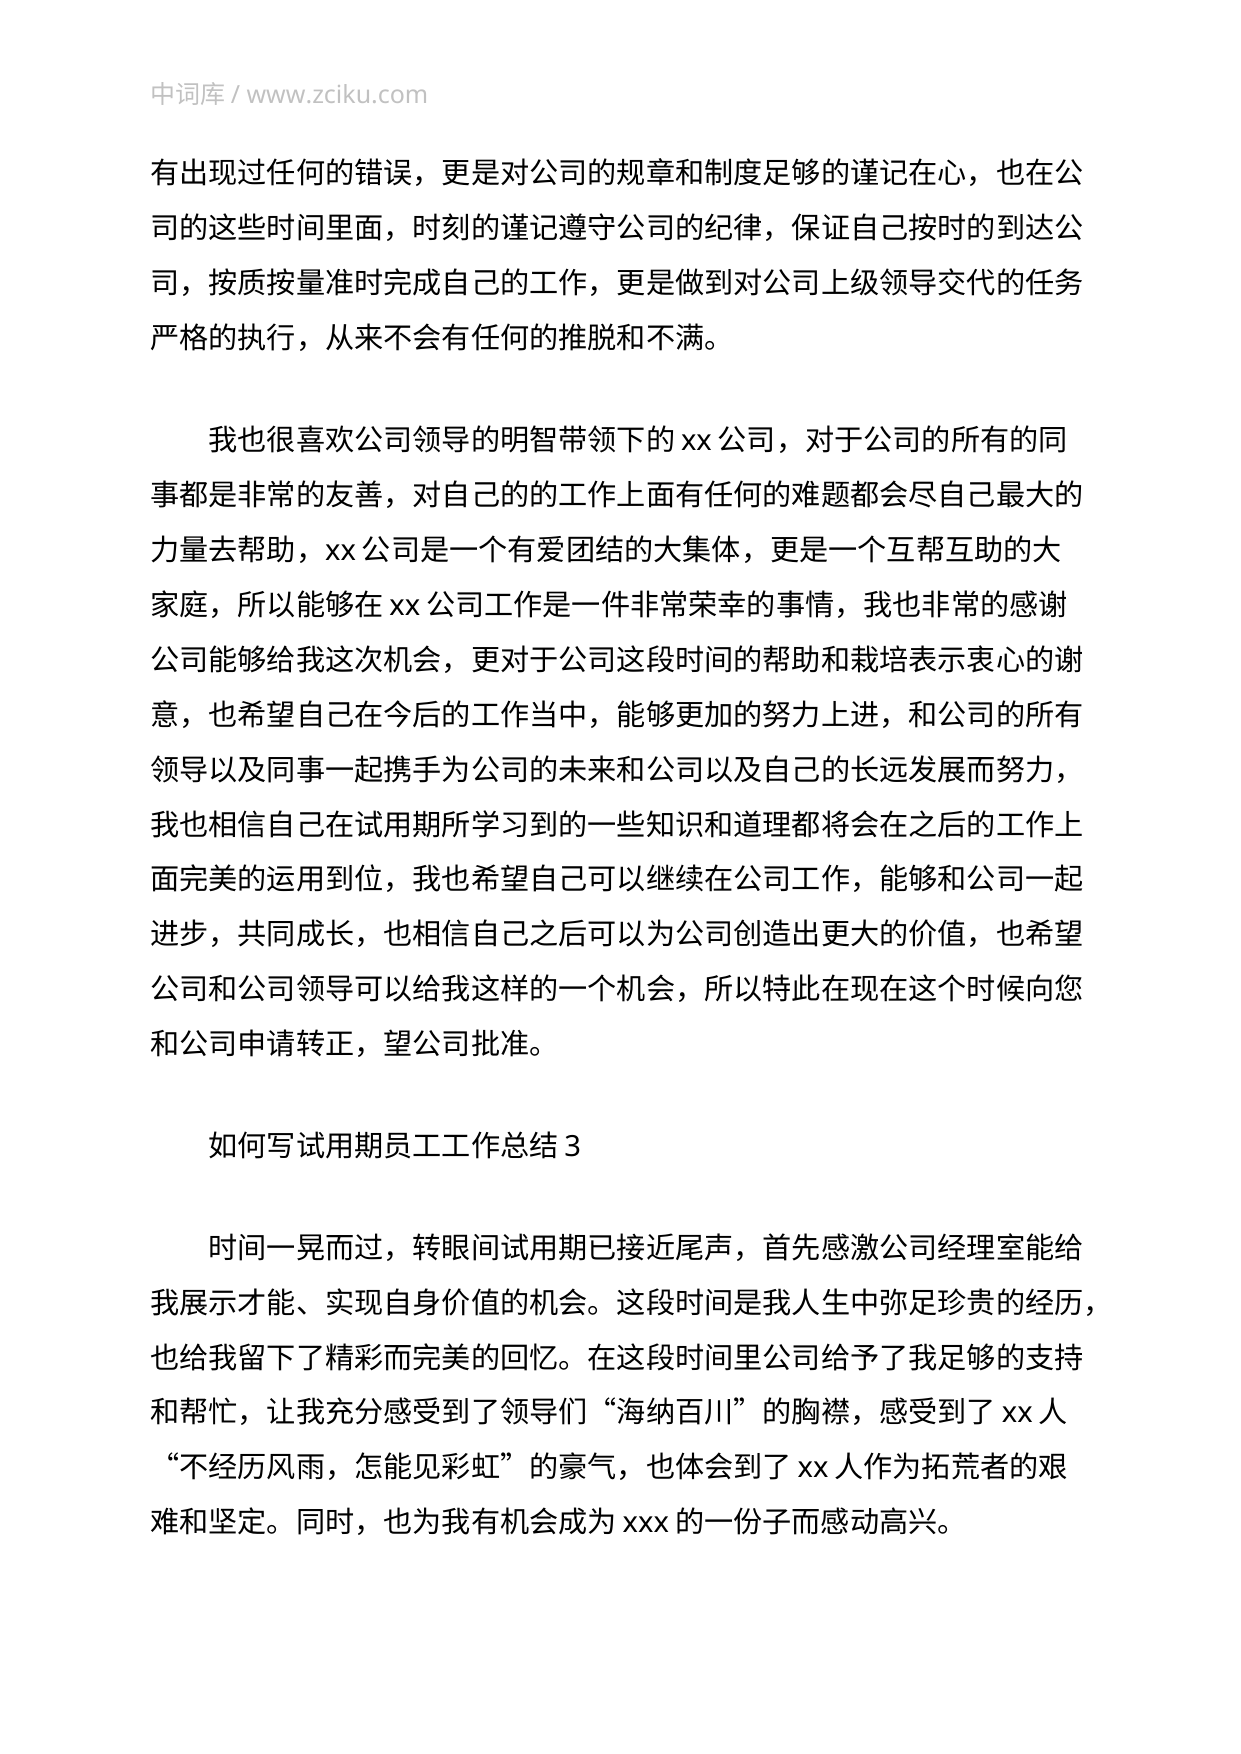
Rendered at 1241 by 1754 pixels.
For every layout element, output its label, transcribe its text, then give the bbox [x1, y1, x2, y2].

text 如何写试用期员工工作总结3 [150, 1122, 1090, 1165]
text 时间一晃而过，转眼间试用期已接近尾声，首先感激公司经理室能给我展示才能、实现自身价值的机会。这段时间是我人生中弥足珍贵的经历，也给我留下了精彩而完美的回忆。在这段时间里公司给予了我足够的支持和帮忙，让我充分感受到了领导们“海纳百川”的胸襟，感受到了xx人“不经历风雨，怎能见彩虹”的豪气，也体会到了xx人作为拓荒者的艰难和坚定。同时，也为我有机会成为xxx的一份子而感动高兴。 [150, 1224, 1090, 1541]
text 我也很喜欢公司领导的明智带领下的xx公司，对于公司的所有的同事都是非常的友善，对自己的的工作上面有任何的难题都会尽自己最大的力量去帮助，xx公司是一个有爱团结的大集体，更是一个互帮互助的大家庭，所以能够在xx公司工作是一件非常荣幸的事情，我也非常的感谢公司能够给我这次机会，更对于公司这段时间的帮助和栽培表示衷心的谢意，也希望自己在今后的工作当中，能够更加的努力上进，和公司的所有领导以及同事一起携手为公司的未来和公司以及自己的长远发展而努力，我也相信自己在试用期所学习到的一些知识和道理都将会在之后的工作上面完美的运用到位，我也希望自己可以继续在公司工作，能够和公司一起进步，共同成长，也相信自己之后可以为公司创造出更大的价值，也希望公司和公司领导可以给我这样的一个机会，所以特此在现在这个时候向您和公司申请转正，望公司批准。 [150, 416, 1090, 1063]
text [150, 150, 1090, 357]
